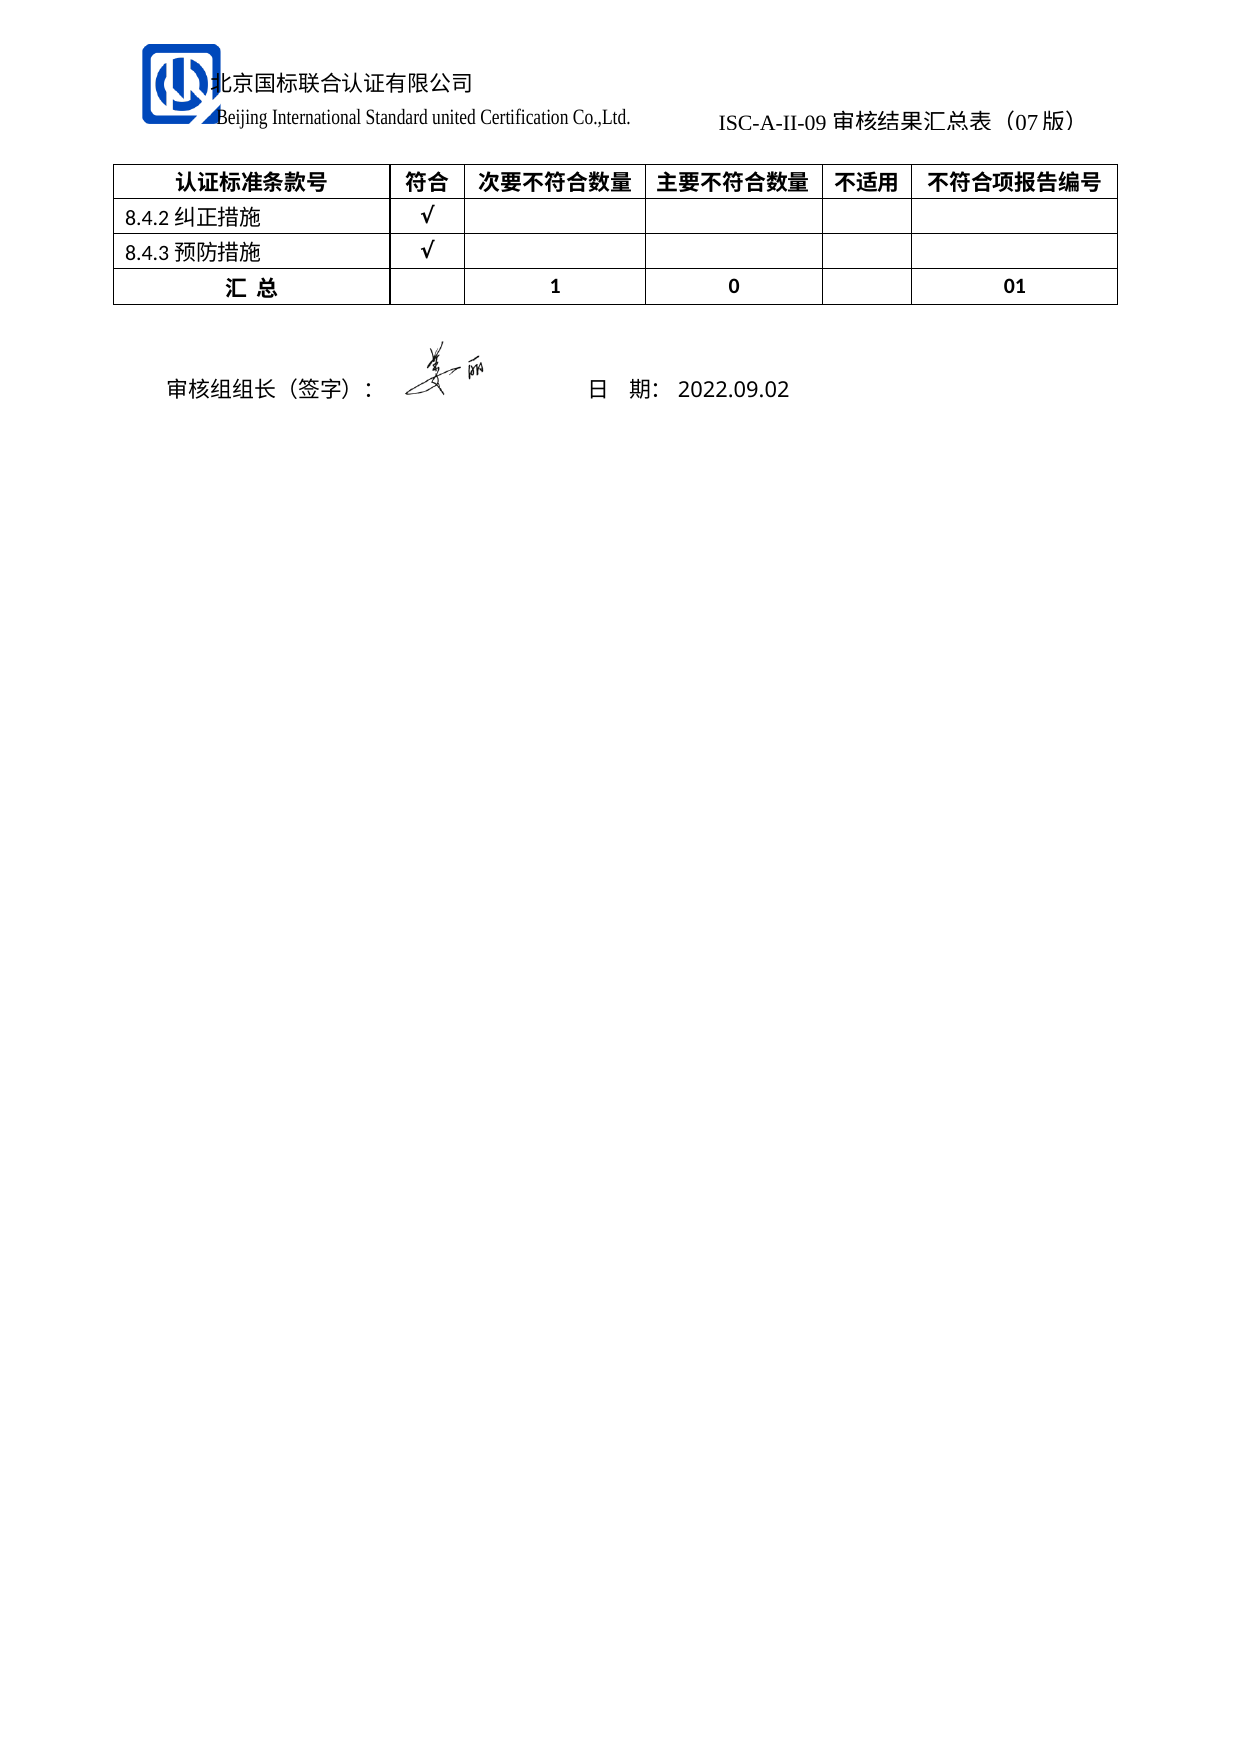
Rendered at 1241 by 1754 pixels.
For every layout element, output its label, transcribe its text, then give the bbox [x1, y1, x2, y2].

picture [142, 44, 221, 124]
table_cell [646, 234, 822, 268]
table_cell √ [391, 199, 464, 233]
picture [400, 337, 490, 398]
table_header 不适用 [823, 165, 911, 197]
table_cell 8.4.2 纠正措施 [114, 199, 389, 233]
table_cell √ [391, 234, 464, 268]
table_cell [465, 234, 645, 268]
table_cell [391, 269, 464, 304]
table_cell [823, 199, 911, 233]
table_cell 8.4.3 预防措施 [114, 234, 389, 268]
table_cell 汇 总 [114, 269, 389, 304]
text 审核组组长（签字）： 日 期： 2022.09.02 [123, 337, 1108, 435]
table_cell 0 [646, 269, 822, 304]
table_cell 1 [465, 269, 645, 304]
table_header 不符合项报告编号 [912, 165, 1117, 197]
table_cell [823, 234, 911, 268]
table_cell [912, 199, 1117, 233]
table_cell [912, 234, 1117, 268]
table_cell [465, 199, 645, 233]
table_header 次要不符合数量 [465, 165, 645, 197]
table_cell [823, 269, 911, 304]
table_header 主要不符合数量 [646, 165, 822, 197]
table_cell [646, 199, 822, 233]
table_header 认证标准条款号 [114, 165, 389, 197]
table_cell 01 [912, 269, 1117, 304]
table_header 符合 [391, 165, 464, 197]
